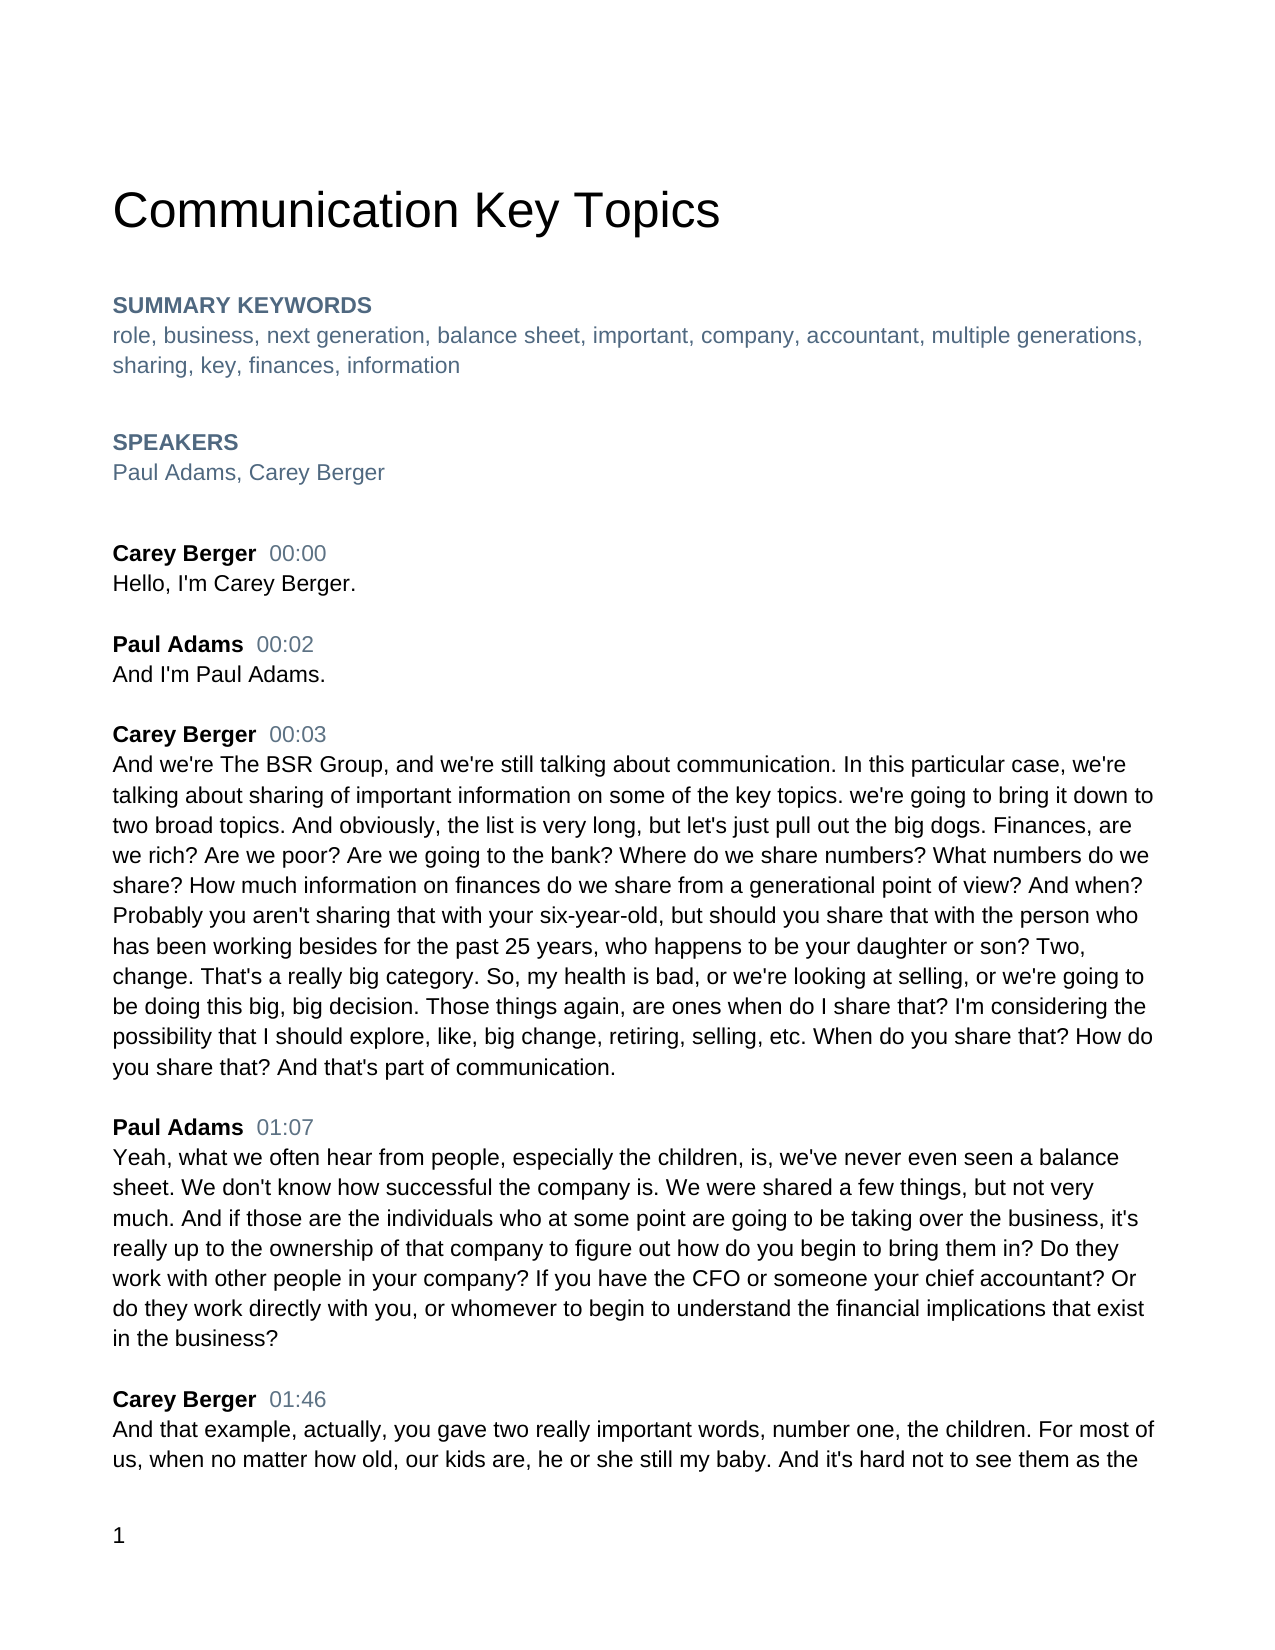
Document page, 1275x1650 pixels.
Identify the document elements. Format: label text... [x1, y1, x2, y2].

text Carey Berger 00:00 [112, 540, 1162, 566]
text SUMMARY KEYWORDS [112, 292, 1162, 318]
text Paul Adams, Carey Berger [112, 459, 1162, 485]
text Hello, I'm Carey Berger. [112, 570, 1162, 597]
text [112, 1416, 1162, 1473]
text Carey Berger 00:03 [112, 721, 1162, 748]
text SPEAKERS [112, 428, 1162, 455]
text Paul Adams 01:07 [112, 1114, 1162, 1140]
text And I'm Paul Adams. [112, 661, 1162, 687]
text Yeah, what we often hear from people, especially the children, is, we've never even seen a balance sheet. We don't know how successful the company is. We were shared a few things, but not very much. And if those are the individuals who at some point are going to be taking over the business, it's really up to the ownership of that company to figure out how do you begin to bring them in? Do they work with other people in your company? If you have the CFO or someone your chief accountant? Or do they work directly with you, or whomever to begin to understand the financial implications that exist in the business? [112, 1144, 1162, 1352]
text Carey Berger 01:46 [112, 1386, 1162, 1412]
text And we're The BSR Group, and we're still talking about communication. In this particular case, we're talking about sharing of important information on some of the key topics. we're going to bring it down to two broad topics. And obviously, the list is very long, but let's just pull out the big dogs. Finances, are we rich? Are we poor? Are we going to the bank? Where do we share numbers? What numbers do we share? How much information on finances do we share from a generational point of view? And when? Probably you aren't sharing that with your six-year-old, but should you share that with the person who has been working besides for the past 25 years, who happens to be your daughter or son? Two, change. That's a really big category. So, my health is bad, or we're looking at selling, or we're going to be doing this big, big decision. Those things again, are ones when do I share that? I'm considering the possibility that I should explore, like, big change, retiring, selling, etc. When do you share that? How do you share that? And that's part of communication. [112, 751, 1162, 1080]
text Paul Adams 00:02 [112, 631, 1162, 657]
text role, business, next generation, balance sheet, important, company, accountant, multiple generations, sharing, key, finances, information [112, 322, 1162, 379]
text Communication Key Topics [112, 180, 1162, 238]
